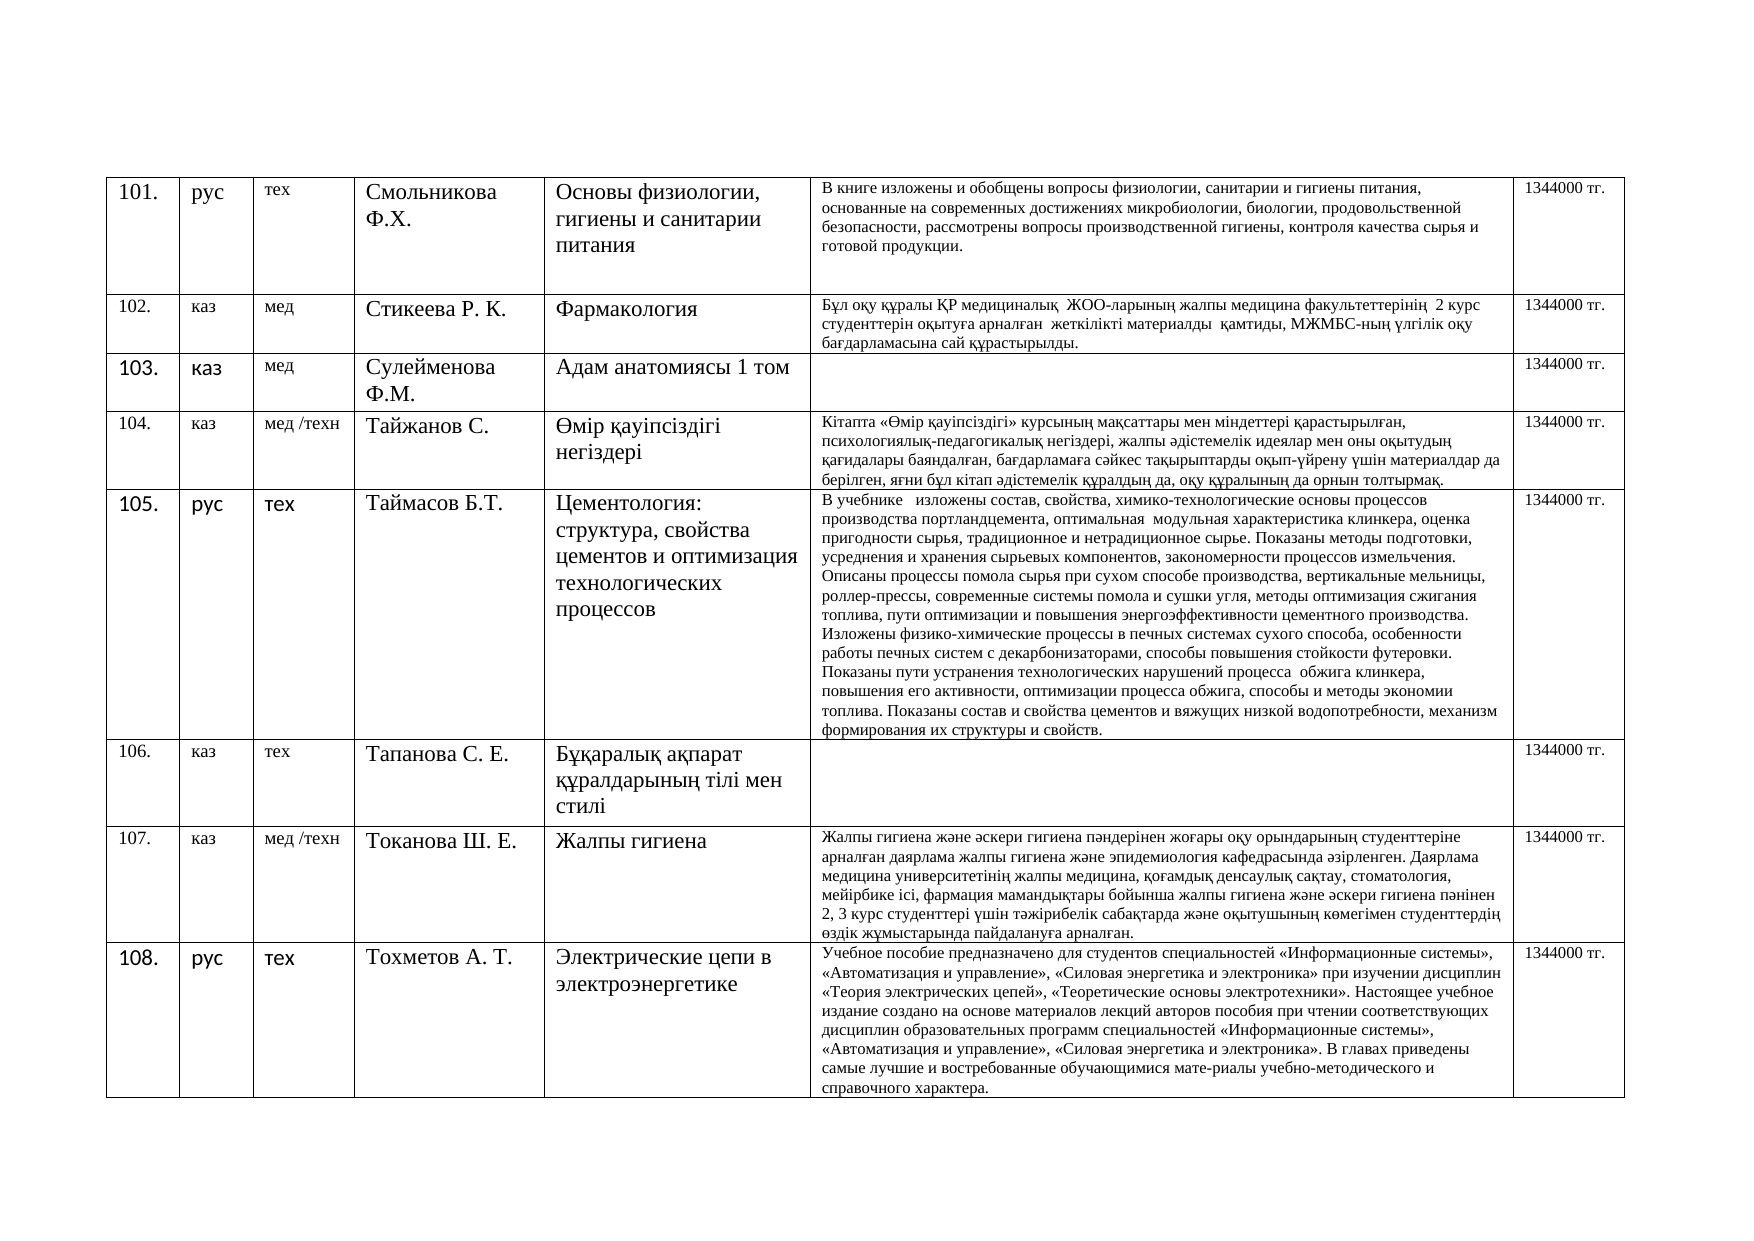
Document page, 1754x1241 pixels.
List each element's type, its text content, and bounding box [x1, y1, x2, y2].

table_cell Жалпы гигиена және әскери гигиена пәндерінен жоғары оқу орындарының студенттеріне арналған даярлама жалпы гигиена және эпидемиология кафедрасында әзірленген. Даярлама медицина университетінің жалпы медицина, қоғамдық денсаулық сақтау, стоматология, мейірбике ісі, фармация мамандықтары бойынша жалпы гигиена және әскери гигиена пәнінен 2, 3 курс студенттері үшін тәжірибелік сабақтарда және оқытушының көмегімен студенттердің өздік жұмыстарында пайдалануға арналған. [811, 827, 1513, 942]
table_cell мед /техн [254, 827, 354, 942]
table_cell Токанова Ш. Е. [355, 827, 544, 942]
table_cell рус [180, 178, 253, 294]
table_cell тех [254, 943, 354, 1097]
table_cell В учебнике изложены состав, свойства, химико-технологические основы процессов производства портландцемента, оптимальная модульная характеристика клинкера, оценка пригодности сырья, традиционное и нетрадиционное сырье. Показаны методы подготовки, усреднения и хранения сырьевых компонентов, закономерности процессов измельчения. Описаны процессы помола сырья при сухом способе производства, вертикальные мельницы, роллер-прессы, современные системы помола и сушки угля, методы оптимизация сжигания топлива, пути оптимизации и повышения энергоэффективности цементного производства. Изложены физико-химические процессы в печных системах сухого способа, особенности работы печных систем с декарбонизаторами, способы повышения стойкости футеровки. Показаны пути устранения технологических нарушений процесса обжига клинкера, повышения его активности, оптимизации процесса обжига, способы и методы экономии топлива. Показаны состав и свойства цементов и вяжущих низкой водопотребности, механизм формирования их структуры и свойств. [811, 490, 1513, 739]
table_cell мед [254, 354, 354, 411]
table_cell [107, 295, 179, 352]
table_cell Стикеева Р. К. [355, 295, 544, 352]
table_cell 1344000 тг. [1514, 740, 1624, 826]
table_cell Бұқаралық ақпарат құралдарының тілі мен стилі [545, 740, 810, 826]
table_cell Таймасов Б.Т. [355, 490, 544, 739]
table_cell 1344000 тг. [1514, 943, 1624, 1097]
table_cell 1344000 тг. [1514, 178, 1624, 294]
table_cell Основы физиологии, гигиены и санитарии питания [545, 178, 810, 294]
table_cell каз [180, 740, 253, 826]
table_cell каз [180, 827, 253, 942]
table_cell 1344000 тг. [1514, 827, 1624, 942]
table_cell Тапанова С. Е. [355, 740, 544, 826]
table_cell [107, 943, 179, 1097]
table_cell мед [254, 295, 354, 352]
table_cell 1344000 тг. [1514, 490, 1624, 739]
table_cell Тохметов А. Т. [355, 943, 544, 1097]
table_cell Бұл оқу құралы ҚР медициналық ЖОО-ларының жалпы медицина факультеттерінің 2 курс студенттерін оқытуға арналған жеткiлiктi материалды қамтиды, МЖМБС-ның үлгілік оқу бағдарламасына сай құрастырылды. [811, 295, 1513, 352]
table_cell рус [180, 943, 253, 1097]
table_cell [811, 354, 1513, 411]
table_cell 1344000 тг. [1514, 412, 1624, 488]
table_cell тех [254, 490, 354, 739]
table_cell Смольникова Ф.Х. [355, 178, 544, 294]
table_cell [107, 740, 179, 826]
table_cell [107, 490, 179, 739]
table_cell рус [180, 490, 253, 739]
table_cell Жалпы гигиена [545, 827, 810, 942]
table_cell тех [254, 178, 354, 294]
table_cell мед /техн [254, 412, 354, 488]
table_cell 1344000 тг. [1514, 354, 1624, 411]
table_cell Сулейменова Ф.М. [355, 354, 544, 411]
table_cell [107, 412, 179, 488]
table_cell Өмір қауіпсіздігі негіздері [545, 412, 810, 488]
table_cell каз [180, 354, 253, 411]
table_cell Кітапта «Өмір қауіпсіздігі» курсының мақсаттары мен міндеттері қарастырылған, психологиялық-педагогикалық негіздері, жалпы әдістемелік идеялар мен оны оқытудың қағидалары баяндалған, бағдарламаға сәйкес тақырыптарды оқып-үйрену үшін материалдар да берілген, яғни бұл кітап әдістемелік құралдың да, оқу құралының да орнын толтырмақ. [811, 412, 1513, 488]
table_cell [811, 740, 1513, 826]
table_cell каз [180, 412, 253, 488]
table_cell Тайжанов С. [355, 412, 544, 488]
table_cell тех [254, 740, 354, 826]
table_cell Адам анатомиясы 1 том [545, 354, 810, 411]
table_cell Электрические цепи в электроэнергетике [545, 943, 810, 1097]
table_cell [107, 354, 179, 411]
table_cell [107, 178, 179, 294]
table_cell Учебное пособие предназначено для студентов специальностей «Информационные системы», «Автоматизация и управление», «Силовая энергетика и электроника» при изучении дисциплин «Теория электрических цепей», «Теоретические основы электротехники». Настоящее учебное издание создано на основе материалов лекций авторов пособия при чтении соответствующих дисциплин образовательных программ специальностей «Информационные системы», «Автоматизация и управление», «Силовая энергетика и электроника». В главах приведены самые лучшие и востребованные обучающимися мате-риалы учебно-методического и справочного характера. [811, 943, 1513, 1097]
table_cell Цементология: структура, свойства цементов и оптимизация технологических процессов [545, 490, 810, 739]
table_cell каз [180, 295, 253, 352]
table_cell В книге изложены и обобщены вопросы физиологии, санитарии и гигиены питания, основанные на современных достижениях микробиологии, биологии, продовольственной безопасности, рассмотрены вопросы производственной гигиены, контроля качества сырья и готовой продукции. [811, 178, 1513, 294]
table_cell [107, 827, 179, 942]
table_cell Фармакология [545, 295, 810, 352]
table_cell 1344000 тг. [1514, 295, 1624, 352]
